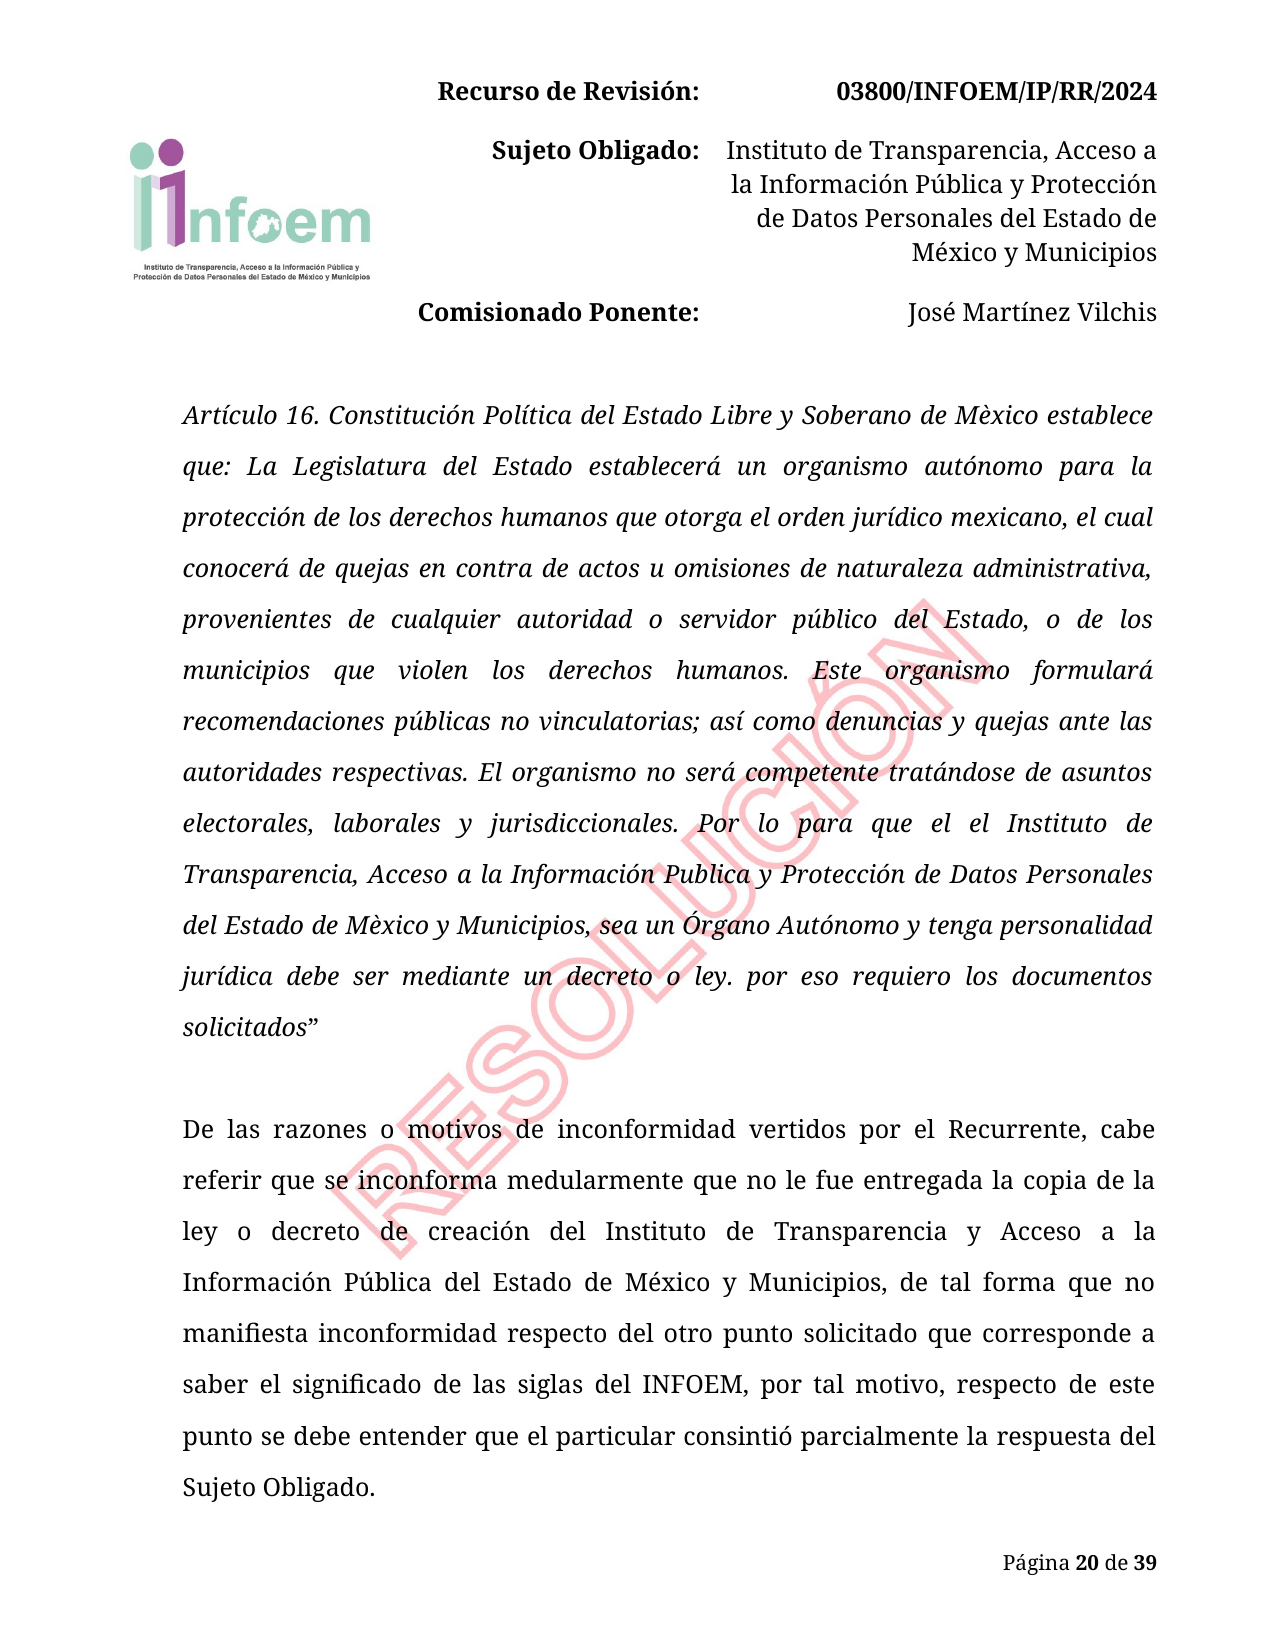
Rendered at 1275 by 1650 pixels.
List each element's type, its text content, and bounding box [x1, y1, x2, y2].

text De las razones o motivos de inconformidad vertidos por el Recurrente, cabe referir que se inconforma medularmente que no le fue entregada la copia de la ley o decreto de creación del Instituto de Transparencia y Acceso a la Información Pública del Estado de México y Municipios, de tal forma que no manifiesta inconformidad respecto del otro punto solicitado que corresponde a saber el significado de las siglas del INFOEM, por tal motivo, respecto de este punto se debe entender que el particular consintió parcialmente la respuesta del Sujeto Obligado. [182, 1112, 1157, 1503]
picture [10, 78, 1275, 1650]
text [182, 397, 1157, 1044]
